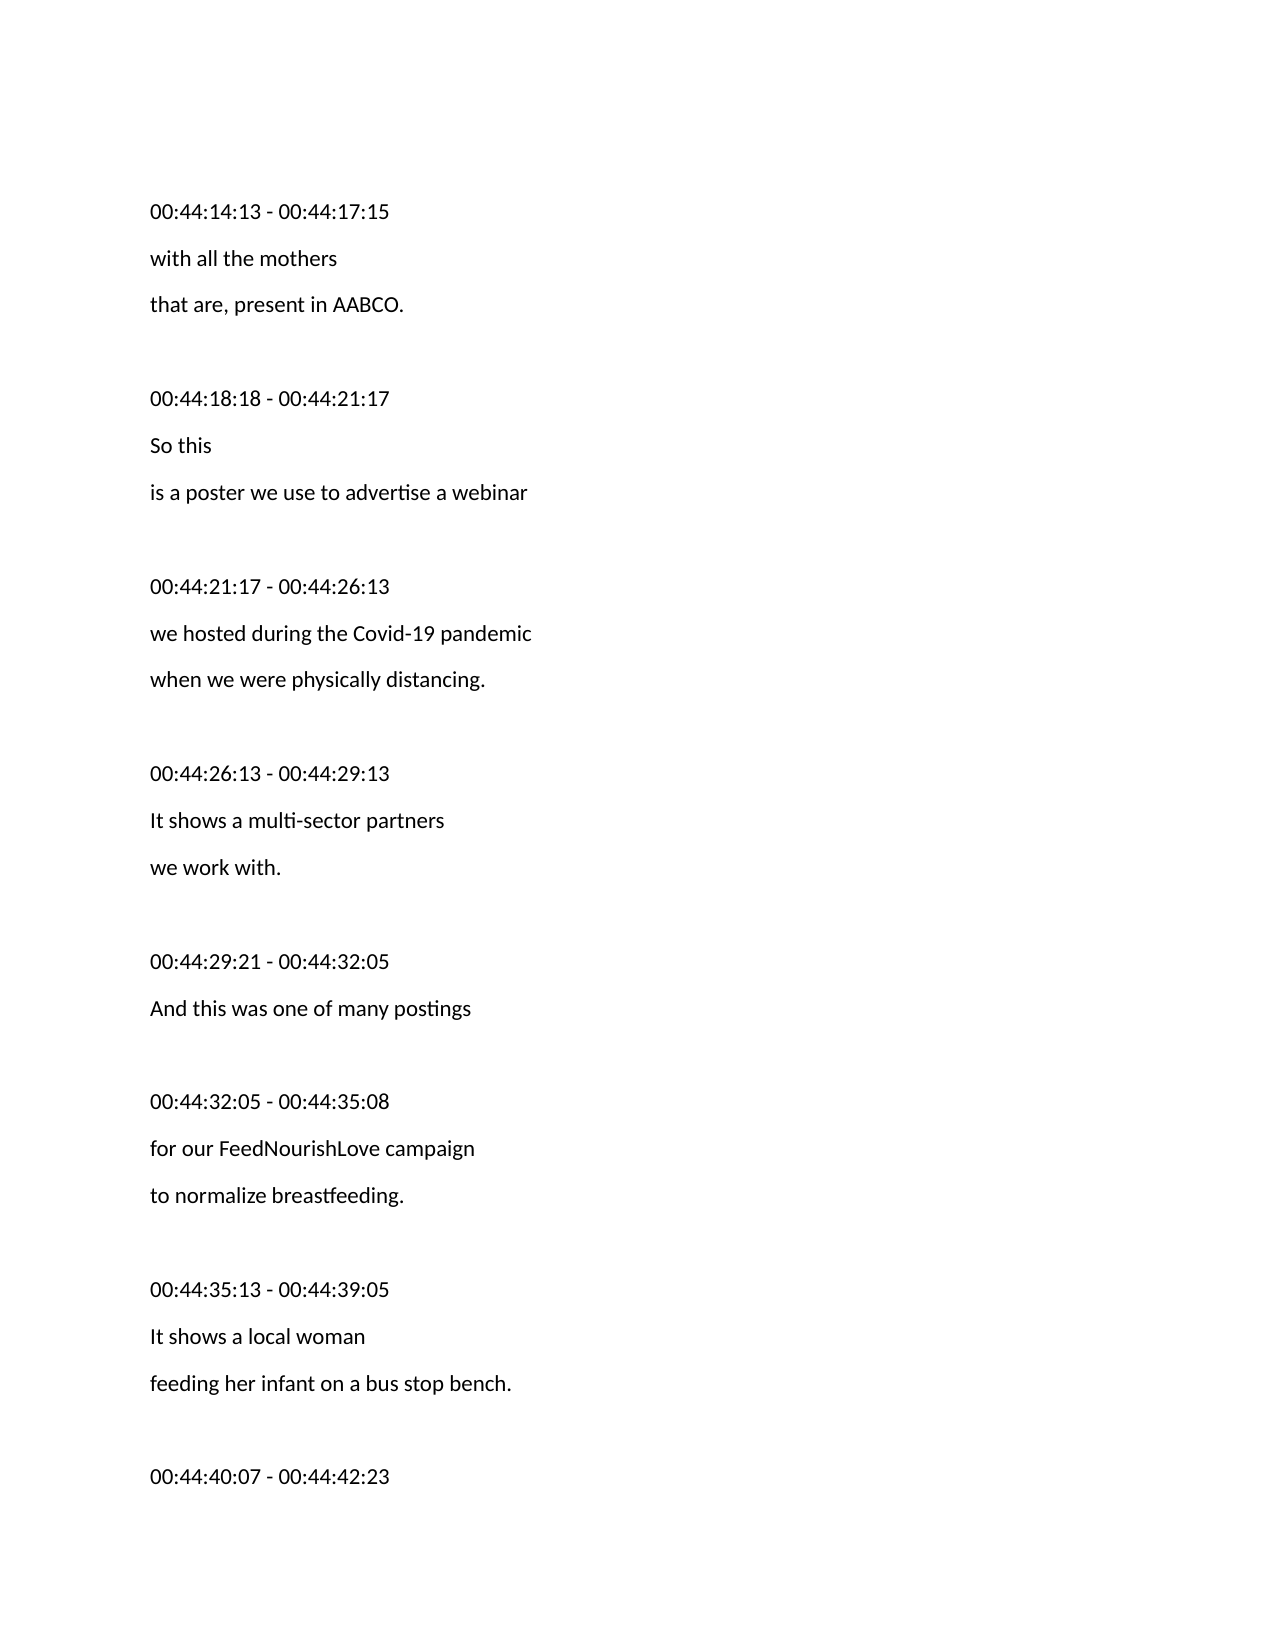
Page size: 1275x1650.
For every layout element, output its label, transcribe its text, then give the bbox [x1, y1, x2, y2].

text we hosted during the Covid-19 pandemic [150, 619, 1125, 647]
text It shows a local woman [150, 1322, 1125, 1350]
text feeding her infant on a bus stop bench. [150, 1369, 1125, 1397]
text for our FeedNourishLove campaign [150, 1134, 1125, 1162]
text 00:44:40:07 - 00:44:42:23 [150, 1462, 1125, 1491]
text 00:44:14:13 - 00:44:17:15 [150, 197, 1125, 225]
text we work with. [150, 853, 1125, 881]
text 00:44:18:18 - 00:44:21:17 [150, 384, 1125, 412]
text It shows a multi-sector partners [150, 806, 1125, 834]
text to normalize breastfeeding. [150, 1181, 1125, 1209]
text So this [150, 431, 1125, 459]
text 00:44:26:13 - 00:44:29:13 [150, 759, 1125, 787]
text And this was one of many postings [150, 994, 1125, 1022]
text 00:44:35:13 - 00:44:39:05 [150, 1275, 1125, 1303]
text when we were physically distancing. [150, 666, 1125, 694]
text 00:44:32:05 - 00:44:35:08 [150, 1087, 1125, 1116]
text 00:44:29:21 - 00:44:32:05 [150, 947, 1125, 975]
text 00:44:21:17 - 00:44:26:13 [150, 572, 1125, 600]
text with all the mothers [150, 244, 1125, 272]
text is a poster we use to advertise a webinar [150, 478, 1125, 506]
text that are, present in AABCO. [150, 291, 1125, 319]
